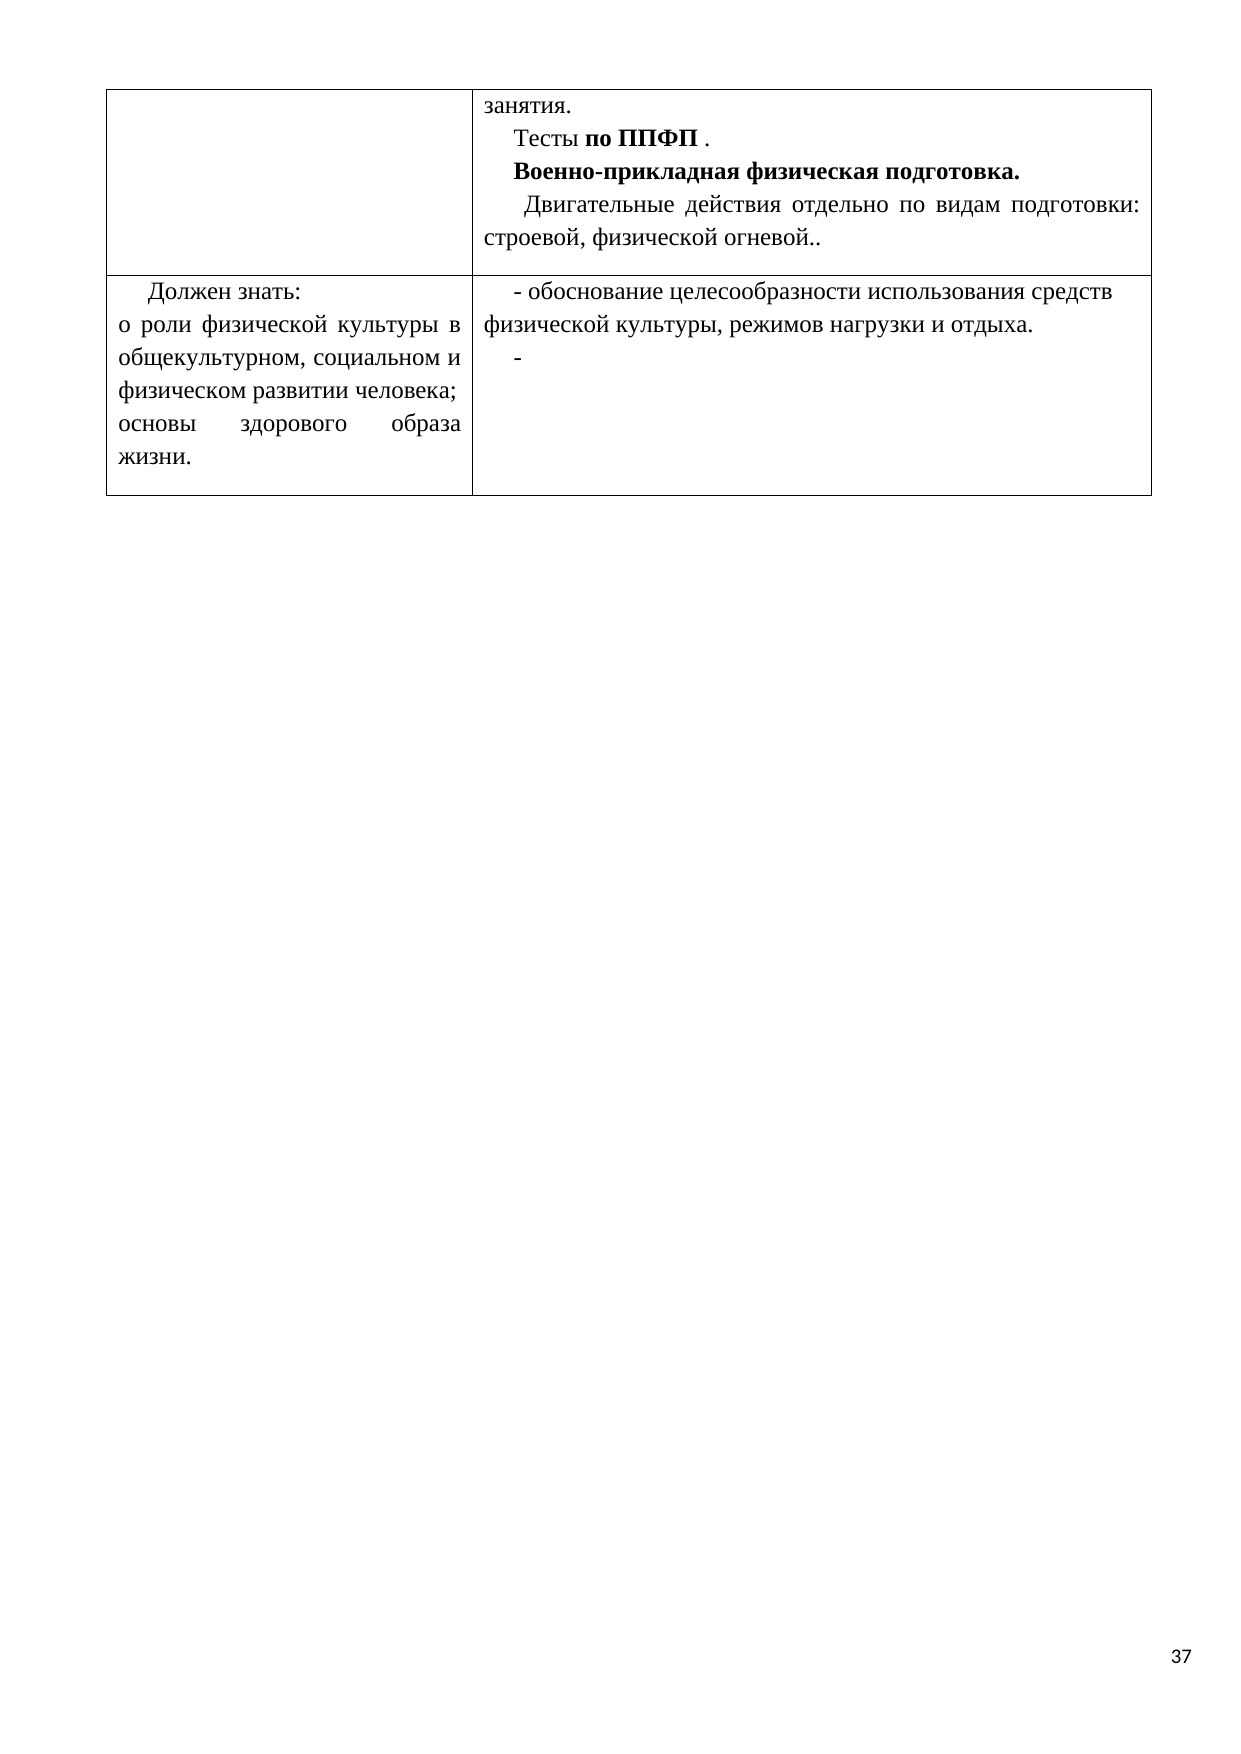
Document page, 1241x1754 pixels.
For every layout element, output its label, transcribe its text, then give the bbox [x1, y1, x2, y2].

table_cell - обоснование целесообразности использования средств физической культуры, режимов нагрузки и отдыха. - [473, 276, 1151, 495]
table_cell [107, 90, 472, 275]
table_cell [473, 90, 1151, 275]
table_cell Должен знать: о роли физической культуры в общекультурном, социальном и физическом развитии человека; основы здорового образа жизни. [107, 276, 472, 495]
